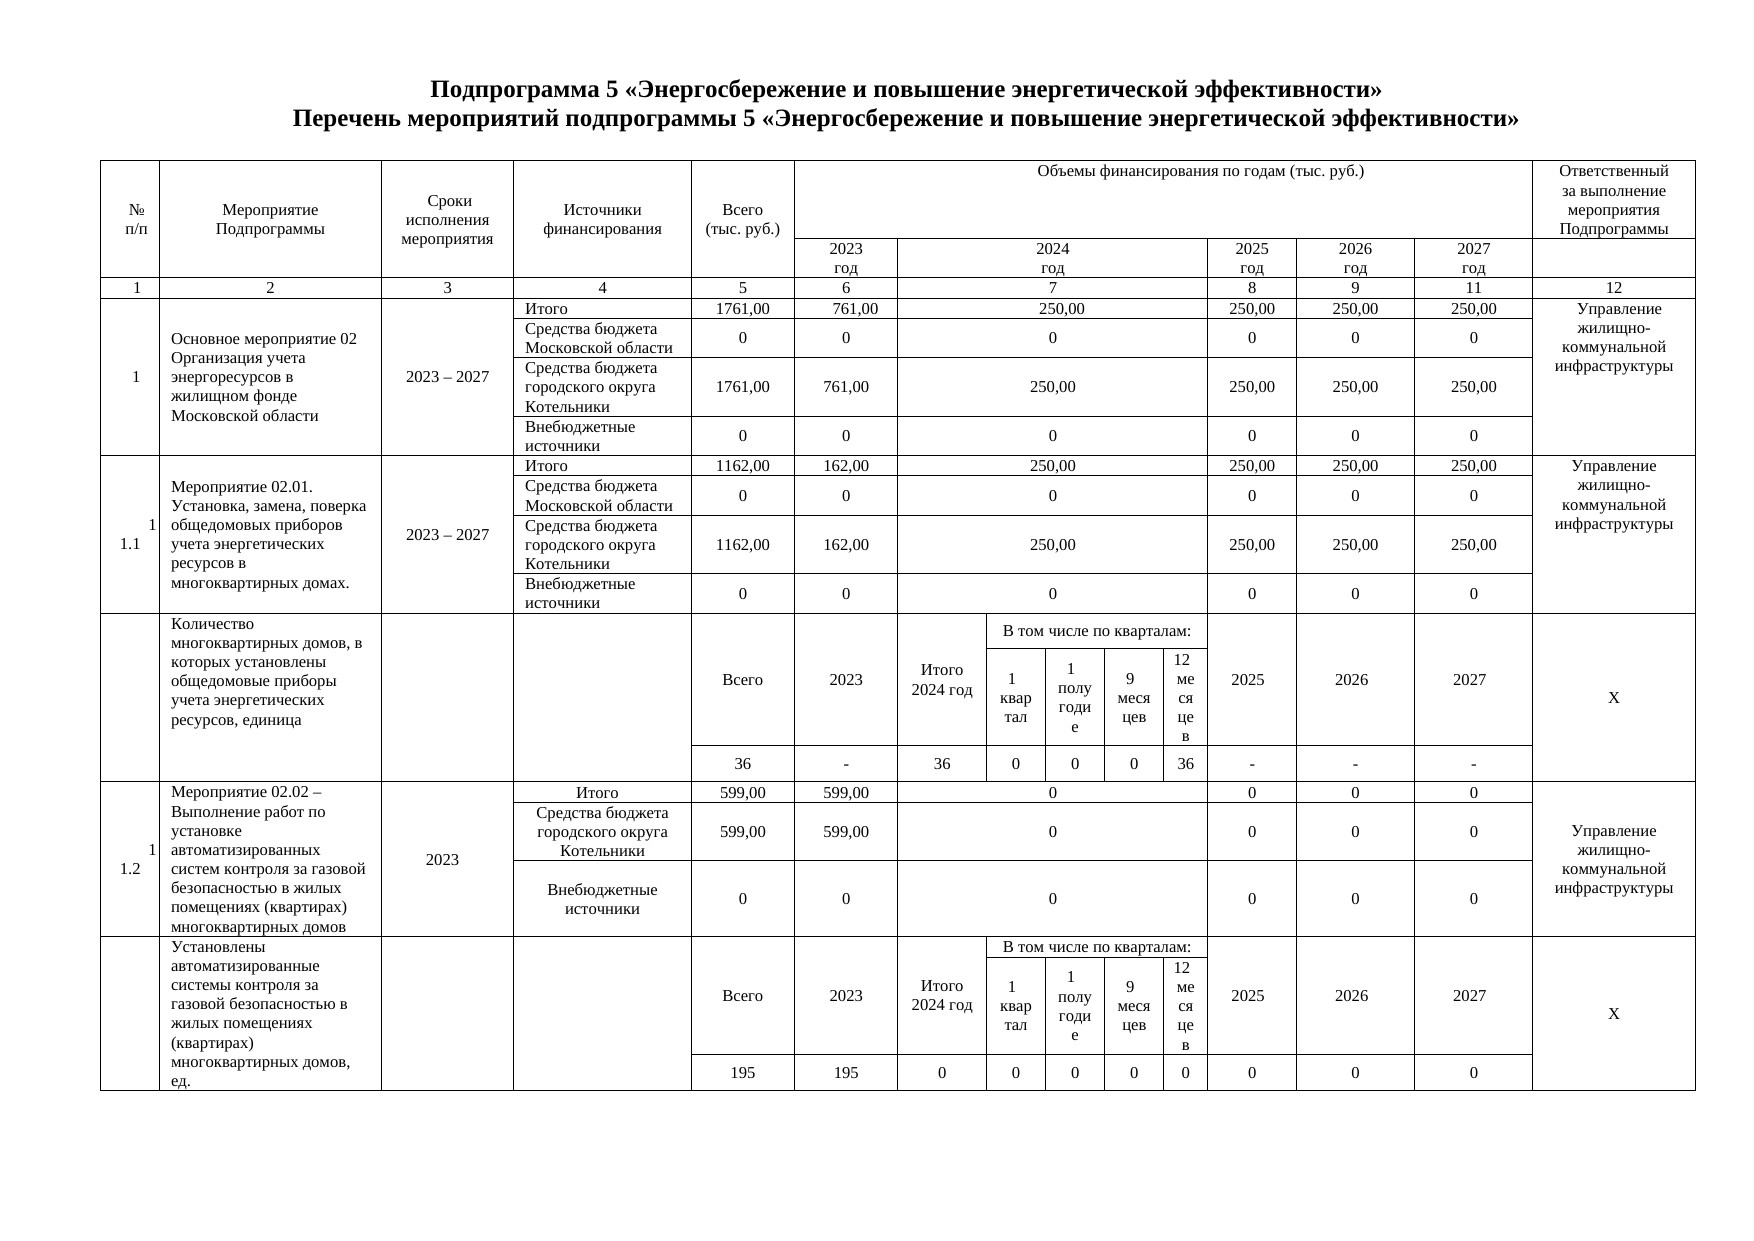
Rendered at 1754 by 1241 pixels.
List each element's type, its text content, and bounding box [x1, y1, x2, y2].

table_cell Установлены автоматизированные системы контроля за газовой безопасностью в жилых помещениях (квартирах) многоквартирных домов, ед. [160, 937, 381, 1090]
table_cell Мероприятие 02.01. Установка, замена, поверка общедомовых приборов учета энергетических ресурсов в многоквартирных домах. [160, 456, 381, 612]
table_cell 0 [1415, 782, 1532, 802]
table_cell 1 квартал [987, 649, 1045, 745]
table_cell 9 [1297, 278, 1414, 297]
table_cell Всего [692, 937, 794, 1053]
table_cell Всего [692, 614, 794, 745]
table_cell 0 [898, 417, 1207, 455]
table_cell 250,00 [898, 456, 1207, 475]
table_cell 0 [1208, 1055, 1296, 1090]
table_cell 0 [898, 861, 1207, 936]
table_cell 0 [1415, 861, 1532, 936]
table_cell 195 [795, 1055, 897, 1090]
table_cell 6 [795, 278, 897, 297]
table_cell 2025 год [1208, 239, 1296, 277]
table_cell 0 [1105, 1055, 1163, 1090]
table_cell 2027 год [1415, 239, 1532, 277]
table_cell 8 [1208, 278, 1296, 297]
table_cell 599,00 [692, 782, 794, 802]
table_cell 7 [898, 278, 1207, 297]
table_cell [382, 614, 513, 781]
table_cell 599,00 [795, 782, 897, 802]
table_cell 0 [795, 476, 897, 514]
table_cell Итого [514, 456, 691, 475]
table_cell 0 [692, 861, 794, 936]
table_cell Средства бюджета Московской области [514, 319, 691, 357]
table_cell 250,00 [1415, 456, 1532, 475]
table_cell Итого [514, 299, 691, 318]
table_cell 1162,00 [692, 516, 794, 573]
table_cell 599,00 [692, 803, 794, 860]
table_cell 0 [1415, 574, 1532, 612]
table_cell 0 [795, 319, 897, 357]
table_cell 2026 год [1297, 239, 1414, 277]
table_cell 0 [1208, 782, 1296, 802]
table_cell 2026 [1297, 937, 1414, 1053]
table_cell 36 [692, 746, 794, 781]
table_cell 0 [1415, 803, 1532, 860]
table_cell 2027 [1415, 614, 1532, 745]
table_cell Внебюджетные источники [514, 861, 691, 936]
table_cell 2027 [1415, 937, 1532, 1053]
table_cell 0 [1415, 1055, 1532, 1090]
table_cell 2023 год [795, 239, 897, 277]
table_cell 250,00 [1415, 516, 1532, 573]
table_cell 1761,00 [692, 299, 794, 318]
text Подпрограмма 5 «Энергосбережение и повышение энергетической эффективности» [118, 74, 1695, 103]
table_cell 11 [1415, 278, 1532, 297]
table_cell 1 [101, 299, 159, 455]
table_cell 0 [1297, 476, 1414, 514]
table_header Источники финансирования [514, 161, 691, 277]
table_cell 5 [692, 278, 794, 297]
table_cell 0 [1297, 1055, 1414, 1090]
table_cell 4 [514, 278, 691, 297]
table_cell 1 [101, 278, 159, 297]
table_cell 0 [898, 574, 1207, 612]
table_cell Мероприятие 02.02 – Выполнение работ по установке автоматизированных систем контроля за газовой безопасностью в жилых помещениях (квартирах) многоквартирных домов [160, 782, 381, 936]
table_cell 2 [160, 278, 381, 297]
table_cell 0 [795, 574, 897, 612]
table_cell 0 [795, 417, 897, 455]
table_cell Управление жилищно-коммунальной инфраструктуры [1533, 782, 1695, 936]
table_cell 0 [692, 476, 794, 514]
table_cell - [795, 746, 897, 781]
table_cell 0 [1208, 861, 1296, 936]
table_cell [514, 937, 691, 1090]
table_cell 250,00 [1208, 516, 1296, 573]
table_cell 2026 [1297, 614, 1414, 745]
table_cell 250,00 [1297, 299, 1414, 318]
text Перечень мероприятий подпрограммы 5 «Энергосбережение и повышение энергетической эффективности» [118, 103, 1695, 131]
table_header Мероприятие Подпрограммы [160, 161, 381, 277]
table_cell 36 [898, 746, 986, 781]
table_cell - [1415, 746, 1532, 781]
table_cell 1162,00 [692, 456, 794, 475]
table_cell 0 [1046, 746, 1104, 781]
table_cell Управление жилищно-коммунальной инфраструктуры [1533, 456, 1695, 612]
table_cell 0 [1105, 746, 1163, 781]
table_cell 0 [898, 782, 1207, 802]
table_cell 0 [1297, 574, 1414, 612]
table_cell 0 [1297, 861, 1414, 936]
table_cell 2025 [1208, 937, 1296, 1053]
table_cell 0 [898, 319, 1207, 357]
table_cell 0 [1297, 803, 1414, 860]
table_cell 1 полугодие [1046, 958, 1104, 1053]
table_cell [514, 614, 691, 781]
table_header Объемы финансирования по годам (тыс. руб.) [795, 161, 1532, 238]
table_header Ответственный за выполнение мероприятия Подпрограммы [1533, 161, 1695, 238]
table_cell Внебюджетные источники [514, 574, 691, 612]
table_cell Внебюджетные источники [514, 417, 691, 455]
table_cell 2023 [795, 937, 897, 1053]
table_cell 0 [898, 476, 1207, 514]
table_cell Средства бюджета городского округа Котельники [514, 803, 691, 860]
table_cell 0 [1164, 1055, 1207, 1090]
table_cell 0 [692, 574, 794, 612]
table_cell 250,00 [1208, 299, 1296, 318]
table_cell Основное мероприятие 02 Организация учета энергоресурсов в жилищном фонде Московской области [160, 299, 381, 455]
table_cell 162,00 [795, 516, 897, 573]
table_header № п/п [101, 161, 159, 277]
table_cell 1 полугодие [1046, 649, 1104, 745]
table_cell Средства бюджета Московской области [514, 476, 691, 514]
table_cell 9 месяцев [1105, 958, 1163, 1053]
table_cell 0 [1046, 1055, 1104, 1090]
table_cell 11.1 [101, 456, 159, 612]
table_cell 0 [1415, 476, 1532, 514]
table_cell 195 [692, 1055, 794, 1090]
table_cell 250,00 [1415, 299, 1532, 318]
table_cell 0 [898, 1055, 986, 1090]
table_cell 12 месяцев [1164, 958, 1207, 1053]
table_cell 9 месяцев [1105, 649, 1163, 745]
table_cell 250,00 [1208, 358, 1296, 416]
table_header Сроки исполнения мероприятия [382, 161, 513, 277]
table_cell Х [1533, 614, 1695, 781]
table_cell 250,00 [898, 358, 1207, 416]
table_cell - [1208, 746, 1296, 781]
table_cell 0 [692, 417, 794, 455]
table_cell 0 [1208, 319, 1296, 357]
table_cell Средства бюджета городского округа Котельники [514, 516, 691, 573]
table_cell 0 [1297, 782, 1414, 802]
table_cell 3 [382, 278, 513, 297]
table_cell 0 [795, 861, 897, 936]
table_cell 0 [1208, 574, 1296, 612]
table_cell - [1297, 746, 1414, 781]
table_cell 250,00 [1208, 456, 1296, 475]
table_cell 250,00 [1297, 358, 1414, 416]
table_cell Итого 2024 год [898, 937, 986, 1053]
table_cell 12 месяцев [1164, 649, 1207, 745]
table_cell 2023 – 2027 [382, 456, 513, 612]
table_cell 0 [1415, 417, 1532, 455]
table_cell 1761,00 [692, 358, 794, 416]
table_cell 0 [987, 1055, 1045, 1090]
table_cell 1 квартал [987, 958, 1045, 1053]
table_cell В том числе по кварталам: [987, 937, 1207, 957]
table_cell 162,00 [795, 456, 897, 475]
table_cell 2024 год [898, 239, 1207, 277]
table_cell 11.2 [101, 782, 159, 936]
table_cell [382, 937, 513, 1090]
table_cell Итого [514, 782, 691, 802]
table_cell 0 [1208, 476, 1296, 514]
table_cell [101, 937, 159, 1090]
table_cell 0 [898, 803, 1207, 860]
table_cell В том числе по кварталам: [987, 614, 1207, 648]
table_cell 2023 [382, 782, 513, 936]
table_cell 0 [987, 746, 1045, 781]
table_cell 0 [1297, 417, 1414, 455]
table_cell 761,00 [795, 299, 897, 318]
table_cell 0 [1415, 319, 1532, 357]
table_header Всего (тыс. руб.) [692, 161, 794, 277]
table_cell 0 [1208, 803, 1296, 860]
table_cell 0 [1208, 417, 1296, 455]
table_cell Управление жилищно-коммунальной инфраструктуры [1533, 299, 1695, 455]
table_cell 0 [1297, 319, 1414, 357]
table_cell 250,00 [1415, 358, 1532, 416]
table_cell 36 [1164, 746, 1207, 781]
table_cell [1533, 239, 1695, 277]
table_cell 599,00 [795, 803, 897, 860]
table_cell 2025 [1208, 614, 1296, 745]
table_cell 761,00 [795, 358, 897, 416]
table_cell 12 [1533, 278, 1695, 297]
table_cell 2023 [795, 614, 897, 745]
table_cell 250,00 [1297, 456, 1414, 475]
table_cell 250,00 [1297, 516, 1414, 573]
table_cell Количество многоквартирных домов, в которых установлены общедомовые приборы учета энергетических ресурсов, единица [160, 614, 381, 781]
table_cell 250,00 [898, 516, 1207, 573]
table_cell 250,00 [898, 299, 1207, 318]
table_cell 2023 – 2027 [382, 299, 513, 455]
table_cell [101, 614, 159, 781]
table_cell Х [1533, 937, 1695, 1090]
table_cell Итого 2024 год [898, 614, 986, 745]
table_cell Средства бюджета городского округа Котельники [514, 358, 691, 416]
table_cell 0 [692, 319, 794, 357]
